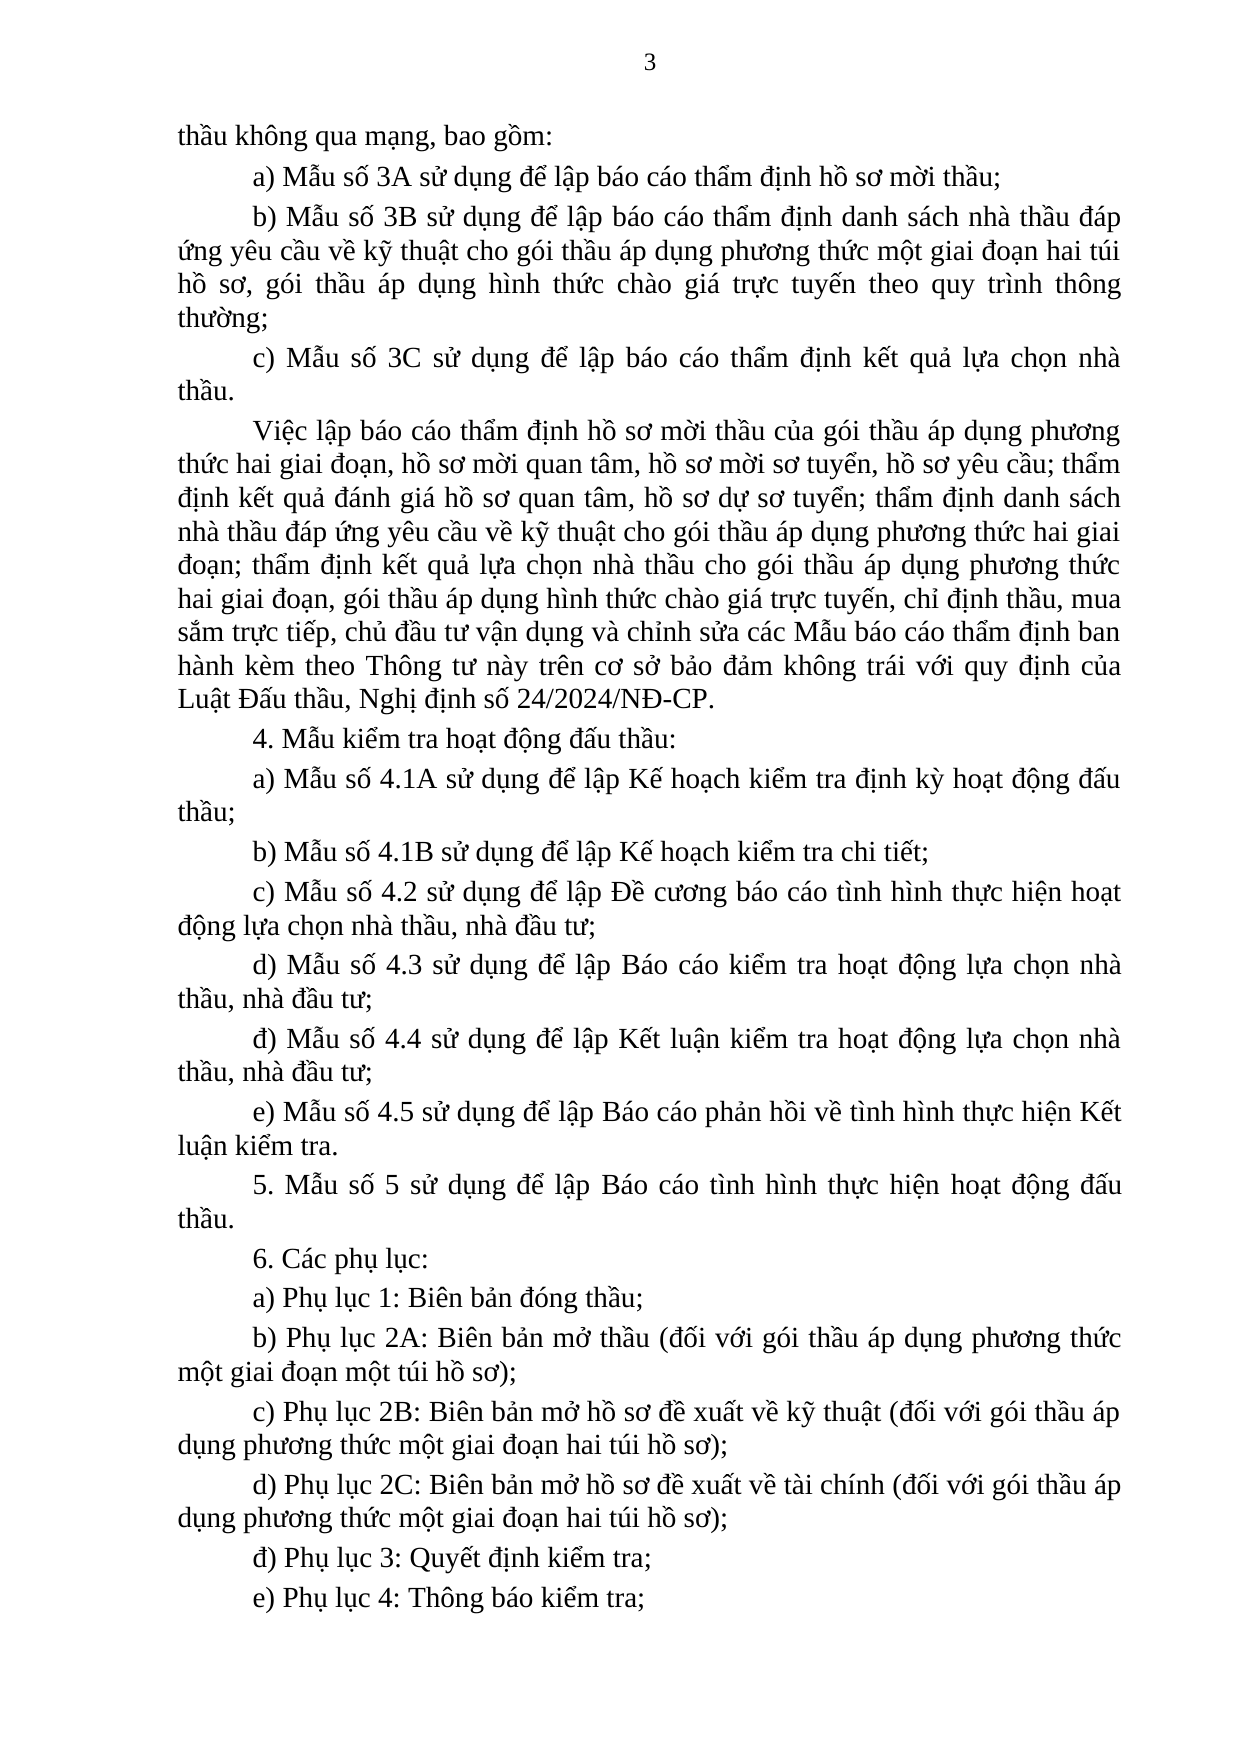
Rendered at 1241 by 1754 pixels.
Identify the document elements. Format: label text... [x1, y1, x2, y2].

text b) Mẫu số 4.1B sử dụng để lập Kế hoạch kiểm tra chi tiết; [177, 834, 1122, 868]
text đ) Phụ lục 3: Quyết định kiểm tra; [177, 1540, 1122, 1574]
text e) Phụ lục 4: Thông báo kiểm tra; [177, 1580, 1122, 1614]
text 6. Các phụ lục: [177, 1241, 1122, 1274]
text đ) Mẫu số 4.4 sử dụng để lập Kết luận kiểm tra hoạt động lựa chọn nhà thầu, nhà đầu tư; [177, 1021, 1122, 1088]
text 4. Mẫu kiểm tra hoạt động đấu thầu: [177, 721, 1122, 755]
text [177, 118, 1122, 152]
text c) Mẫu số 3C sử dụng để lập báo cáo thẩm định kết quả lựa chọn nhà thầu. [177, 340, 1122, 407]
text a) Mẫu số 4.1A sử dụng để lập Kế hoạch kiểm tra định kỳ hoạt động đấu thầu; [177, 761, 1122, 828]
text e) Mẫu số 4.5 sử dụng để lập Báo cáo phản hồi về tình hình thực hiện Kết luận kiểm tra. [177, 1094, 1122, 1161]
text 5. Mẫu số 5 sử dụng để lập Báo cáo tình hình thực hiện hoạt động đấu thầu. [177, 1167, 1122, 1234]
text Việc lập báo cáo thẩm định hồ sơ mời thầu của gói thầu áp dụng phương thức hai giai đoạn, hồ sơ mời quan tâm, hồ sơ mời sơ tuyển, hồ sơ yêu cầu; thẩm định kết quả đánh giá hồ sơ quan tâm, hồ sơ dự sơ tuyển; thẩm định danh sách nhà thầu đáp ứng yêu cầu về kỹ thuật cho gói thầu áp dụng phương thức hai giai đoạn; thẩm định kết quả lựa chọn nhà thầu cho gói thầu áp dụng phương thức hai giai đoạn, gói thầu áp dụng hình thức chào giá trực tuyến, chỉ định thầu, mua sắm trực tiếp, chủ đầu tư vận dụng và chỉnh sửa các Mẫu báo cáo thẩm định ban hành kèm theo Thông tư này trên cơ sở bảo đảm không trái với quy định của Luật Đấu thầu, Nghị định số 24/2024/NĐ-CP. [177, 413, 1122, 715]
text b) Phụ lục 2A: Biên bản mở thầu (đối với gói thầu áp dụng phương thức một giai đoạn một túi hồ sơ); [177, 1320, 1122, 1387]
text b) Mẫu số 3B sử dụng để lập báo cáo thẩm định danh sách nhà thầu đáp ứng yêu cầu về kỹ thuật cho gói thầu áp dụng phương thức một giai đoạn hai túi hồ sơ, gói thầu áp dụng hình thức chào giá trực tuyến theo quy trình thông thường; [177, 199, 1122, 333]
text a) Mẫu số 3A sử dụng để lập báo cáo thẩm định hồ sơ mời thầu; [177, 159, 1122, 193]
text d) Mẫu số 4.3 sử dụng để lập Báo cáo kiểm tra hoạt động lựa chọn nhà thầu, nhà đầu tư; [177, 947, 1122, 1014]
text a) Phụ lục 1: Biên bản đóng thầu; [177, 1281, 1122, 1314]
text c) Phụ lục 2B: Biên bản mở hồ sơ đề xuất về kỹ thuật (đối với gói thầu áp dụng phương thức một giai đoạn hai túi hồ sơ); [177, 1394, 1122, 1461]
text c) Mẫu số 4.2 sử dụng để lập Đề cương báo cáo tình hình thực hiện hoạt động lựa chọn nhà thầu, nhà đầu tư; [177, 874, 1122, 941]
text d) Phụ lục 2C: Biên bản mở hồ sơ đề xuất về tài chính (đối với gói thầu áp dụng phương thức một giai đoạn hai túi hồ sơ); [177, 1467, 1122, 1534]
